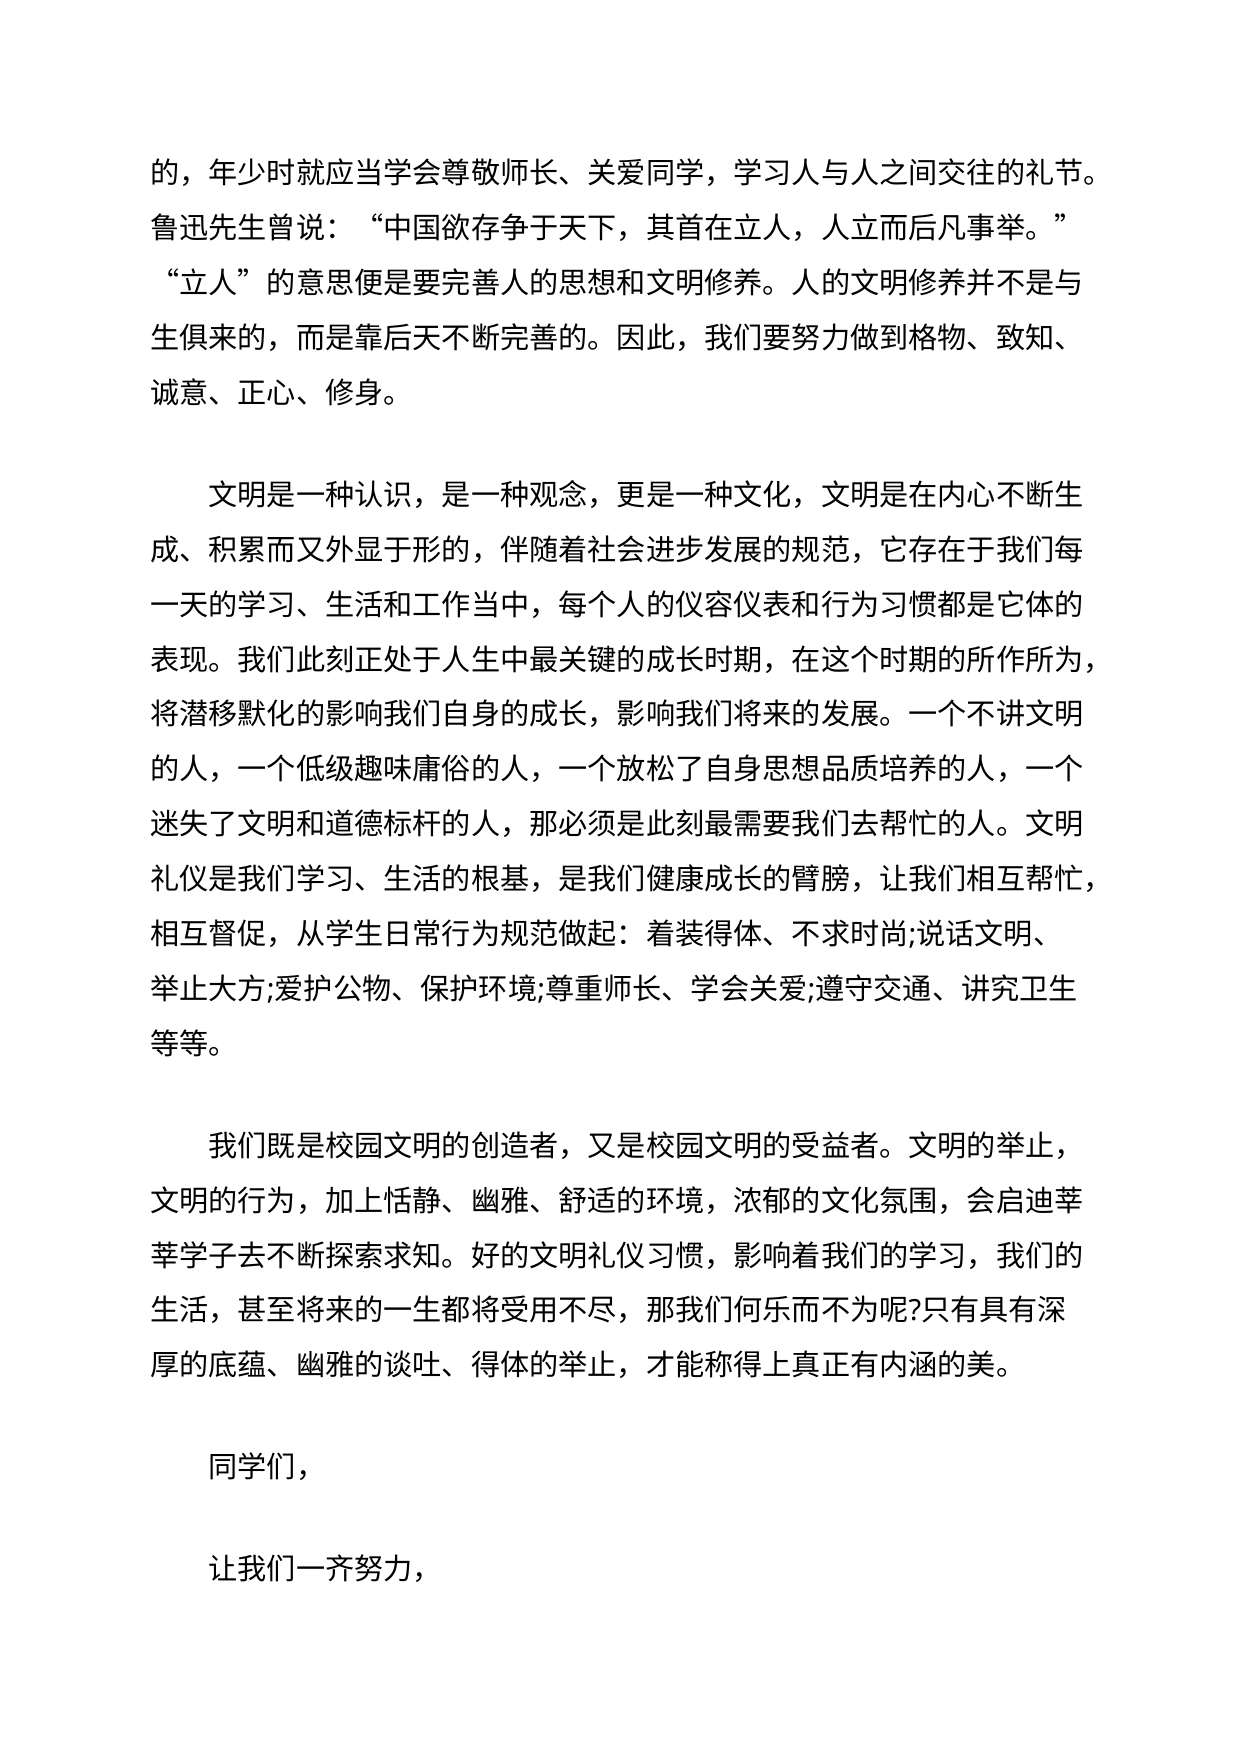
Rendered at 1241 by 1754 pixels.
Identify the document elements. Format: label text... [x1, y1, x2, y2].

text 同学们， [150, 1444, 1090, 1486]
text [150, 150, 1090, 412]
text 文明是一种认识，是一种观念，更是一种文化，文明是在内心不断生成、积累而又外显于形的，伴随着社会进步发展的规范，它存在于我们每一天的学习、生活和工作当中，每个人的仪容仪表和行为习惯都是它体的表现。我们此刻正处于人生中最关键的成长时期，在这个时期的所作所为，将潜移默化的影响我们自身的成长，影响我们将来的发展。一个不讲文明的人，一个低级趣味庸俗的人，一个放松了自身思想品质培养的人，一个迷失了文明和道德标杆的人，那必须是此刻最需要我们去帮忙的人。文明礼仪是我们学习、生活的根基，是我们健康成长的臂膀，让我们相互帮忙，相互督促，从学生日常行为规范做起：着装得体、不求时尚;说话文明、举止大方;爱护公物、保护环境;尊重师长、学会关爱;遵守交通、讲究卫生等等。 [150, 471, 1090, 1063]
text 我们既是校园文明的创造者，又是校园文明的受益者。文明的举止，文明的行为，加上恬静、幽雅、舒适的环境，浓郁的文化氛围，会启迪莘莘学子去不断探索求知。好的文明礼仪习惯，影响着我们的学习，我们的生活，甚至将来的一生都将受用不尽，那我们何乐而不为呢?只有具有深厚的底蕴、幽雅的谈吐、得体的举止，才能称得上真正有内涵的美。 [150, 1122, 1090, 1384]
text 让我们一齐努力， [150, 1546, 1090, 1588]
